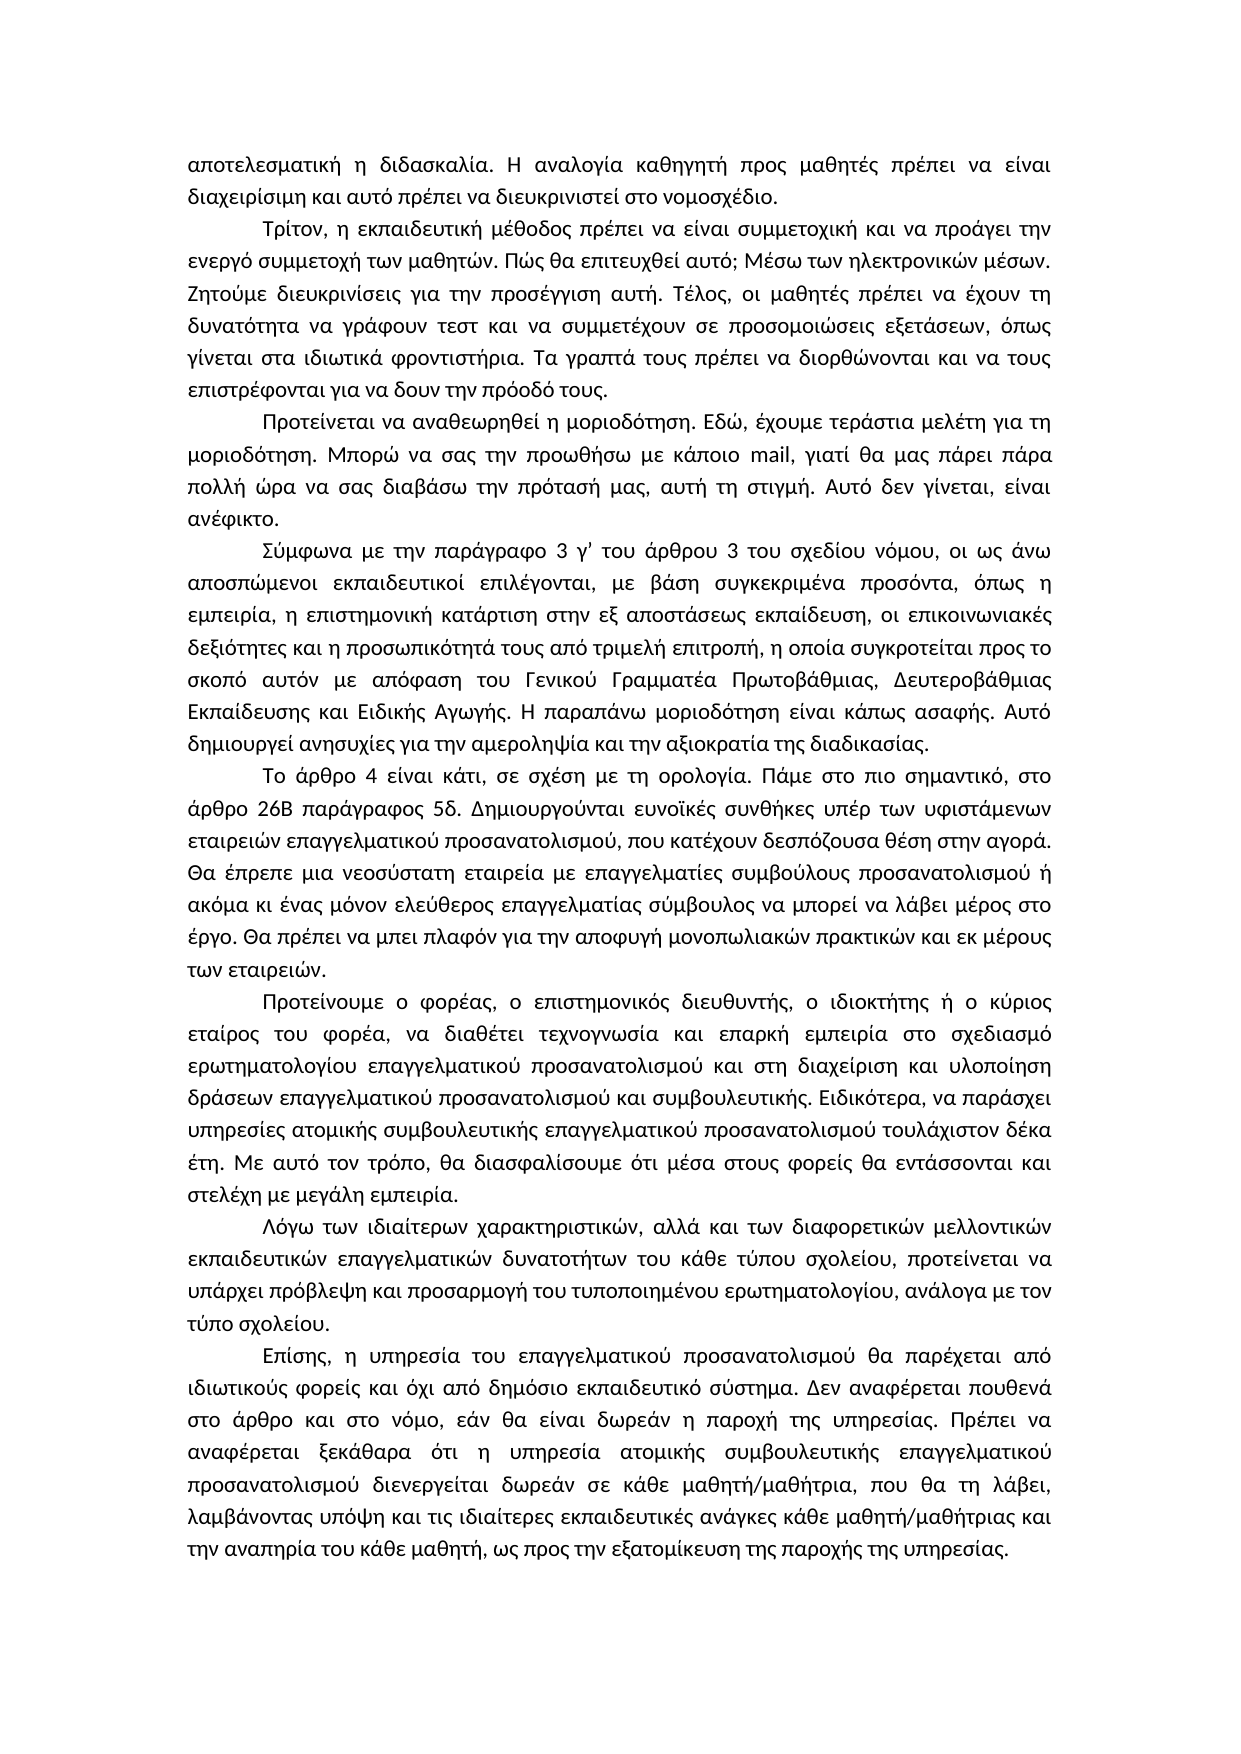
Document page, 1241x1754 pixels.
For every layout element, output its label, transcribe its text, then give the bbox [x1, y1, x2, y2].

text Το άρθρο 4 είναι κάτι, σε σχέση με τη ορολογία. Πάμε στο πιο σημαντικό, στο άρθρο 26Β παράγραφος 5δ. Δημιουργούνται ευνοϊκές συνθήκες υπέρ των υφιστάμενων εταιρειών επαγγελματικού προσανατολισμού, που κατέχουν δεσπόζουσα θέση στην αγορά. Θα έπρεπε μια νεοσύστατη εταιρεία με επαγγελματίες συμβούλους προσανατολισμού ή ακόμα κι ένας μόνον ελεύθερος επαγγελματίας σύμβουλος να μπορεί να λάβει μέρος στο έργο. Θα πρέπει να μπει πλαφόν για την αποφυγή μονοπωλιακών πρακτικών και εκ μέρους των εταιρειών. [187, 762, 1053, 983]
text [187, 150, 1053, 210]
text Σύμφωνα με την παράγραφο 3 γ’ του άρθρου 3 του σχεδίου νόμου, οι ως άνω αποσπώμενοι εκπαιδευτικοί επιλέγονται, με βάση συγκεκριμένα προσόντα, όπως η εμπειρία, η επιστημονική κατάρτιση στην εξ αποστάσεως εκπαίδευση, οι επικοινωνιακές δεξιότητες και η προσωπικότητά τους από τριμελή επιτροπή, η οποία συγκροτείται προς το σκοπό αυτόν με απόφαση του Γενικού Γραμματέα Πρωτοβάθμιας, Δευτεροβάθμιας Εκπαίδευσης και Ειδικής Αγωγής. Η παραπάνω μοριοδότηση είναι κάπως ασαφής. Αυτό δημιουργεί ανησυχίες για την αμεροληψία και την αξιοκρατία της διαδικασίας. [187, 536, 1053, 757]
text Τρίτον, η εκπαιδευτική μέθοδος πρέπει να είναι συμμετοχική και να προάγει την ενεργό συμμετοχή των μαθητών. Πώς θα επιτευχθεί αυτό; Μέσω των ηλεκτρονικών μέσων. Ζητούμε διευκρινίσεις για την προσέγγιση αυτή. Τέλος, οι μαθητές πρέπει να έχουν τη δυνατότητα να γράφουν τεστ και να συμμετέχουν σε προσομοιώσεις εξετάσεων, όπως γίνεται στα ιδιωτικά φροντιστήρια. Τα γραπτά τους πρέπει να διορθώνονται και να τους επιστρέφονται για να δουν την πρόοδό τους. [187, 214, 1053, 403]
text Λόγω των ιδιαίτερων χαρακτηριστικών, αλλά και των διαφορετικών μελλοντικών εκπαιδευτικών επαγγελματικών δυνατοτήτων του κάθε τύπου σχολείου, προτείνεται να υπάρχει πρόβλεψη και προσαρμογή του τυποποιημένου ερωτηματολογίου, ανάλογα με τον τύπο σχολείου. [187, 1212, 1053, 1337]
text Επίσης, η υπηρεσία του επαγγελματικού προσανατολισμού θα παρέχεται από ιδιωτικούς φορείς και όχι από δημόσιο εκπαιδευτικό σύστημα. Δεν αναφέρεται πουθενά στο άρθρο και στο νόμο, εάν θα είναι δωρεάν η παροχή της υπηρεσίας. Πρέπει να αναφέρεται ξεκάθαρα ότι η υπηρεσία ατομικής συμβουλευτικής επαγγελματικού προσανατολισμού διενεργείται δωρεάν σε κάθε μαθητή/μαθήτρια, που θα τη λάβει, λαμβάνοντας υπόψη και τις ιδιαίτερες εκπαιδευτικές ανάγκες κάθε μαθητή/μαθήτριας και την αναπηρία του κάθε μαθητή, ως προς την εξατομίκευση της παροχής της υπηρεσίας. [187, 1341, 1053, 1562]
text Προτείνουμε ο φορέας, ο επιστημονικός διευθυντής, ο ιδιοκτήτης ή ο κύριος εταίρος του φορέα, να διαθέτει τεχνογνωσία και επαρκή εμπειρία στο σχεδιασμό ερωτηματολογίου επαγγελματικού προσανατολισμού και στη διαχείριση και υλοποίηση δράσεων επαγγελματικού προσανατολισμού και συμβουλευτικής. Ειδικότερα, να παράσχει υπηρεσίες ατομικής συμβουλευτικής επαγγελματικού προσανατολισμού τουλάχιστον δέκα έτη. Με αυτό τον τρόπο, θα διασφαλίσουμε ότι μέσα στους φορείς θα εντάσσονται και στελέχη με μεγάλη εμπειρία. [187, 987, 1053, 1208]
text Προτείνεται να αναθεωρηθεί η μοριοδότηση. Εδώ, έχουμε τεράστια μελέτη για τη μοριοδότηση. Μπορώ να σας την προωθήσω με κάποιο mail, γιατί θα μας πάρει πάρα πολλή ώρα να σας διαβάσω την πρότασή μας, αυτή τη στιγμή. Αυτό δεν γίνεται, είναι ανέφικτο. [187, 407, 1053, 532]
